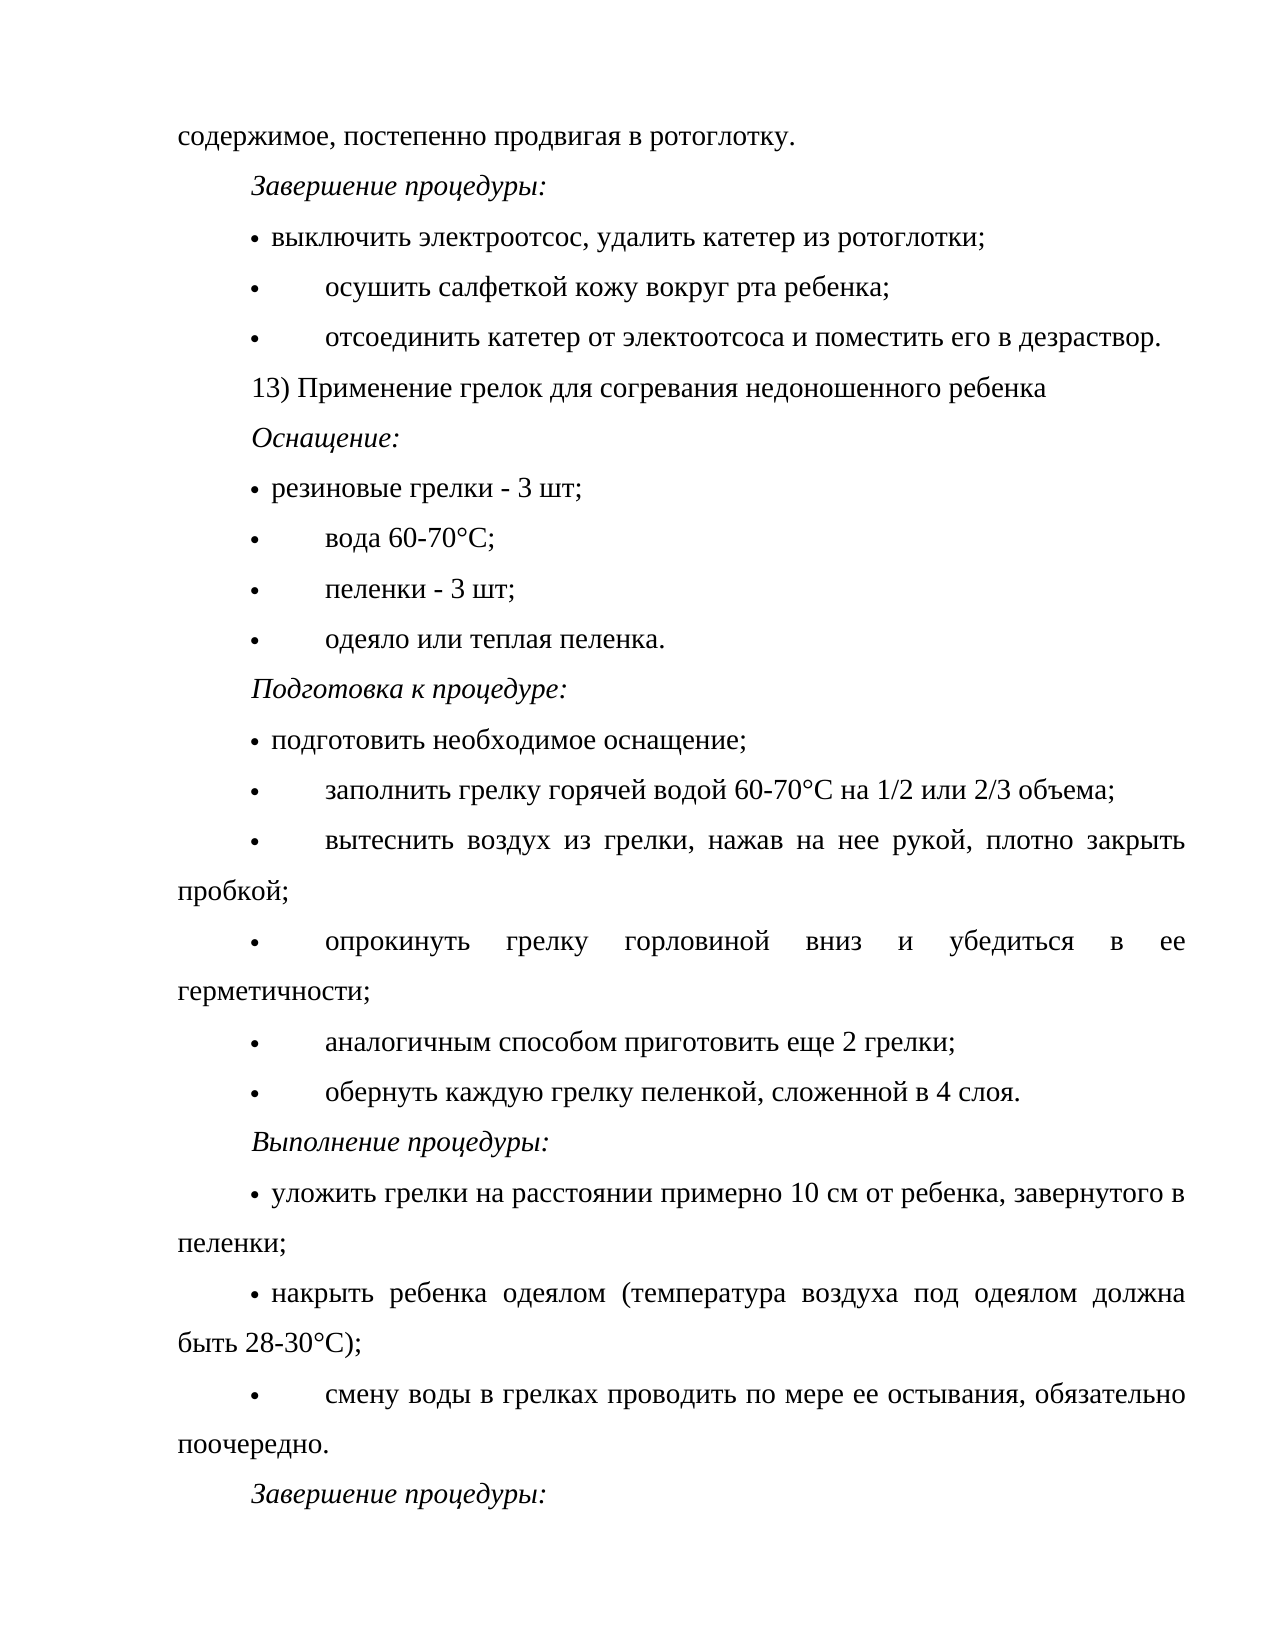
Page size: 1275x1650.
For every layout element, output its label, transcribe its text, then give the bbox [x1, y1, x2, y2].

text · одеяло или теплая пеленка. [177, 621, 1186, 655]
text · осушить салфеткой кожу вокруг рта ребенка; [177, 269, 1186, 303]
text · пеленки - 3 шт; [177, 571, 1186, 604]
subtitle 13) Применение грелок для согревания недоношенного ребенка [177, 370, 1186, 403]
text · заполнить грелку горячей водой 60-70°С на 1/2 или 2/3 объема; [177, 772, 1186, 806]
text · аналогичным способом приготовить еще 2 грелки; [177, 1024, 1186, 1057]
text · обернуть каждую грелку пеленкой, сложенной в 4 слоя. [177, 1074, 1186, 1108]
text · вода 60-70°С; [177, 521, 1186, 554]
text Завершение процедуры: [177, 168, 1186, 202]
text · вытеснить воздух из грелки, нажав на нее рукой, плотно закрыть пробкой; [177, 822, 1186, 906]
text · уложить грелки на расстоянии примерно 10 см от ребенка, завернутого в пеленки; [177, 1175, 1186, 1258]
text · резиновые грелки - 3 шт; [177, 470, 1186, 504]
text · подготовить необходимое оснащение; [177, 722, 1186, 755]
text · отсоединить катетер от электоотсоса и поместить его в дезраствор. [177, 319, 1186, 353]
text · смену воды в грелках проводить по мере ее остывания, обязательно поочередно. [177, 1376, 1186, 1460]
text · опрокинуть грелку горловиной вниз и убедиться в ее герметичности; [177, 923, 1186, 1007]
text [177, 118, 1186, 152]
text Выполнение процедуры: [177, 1124, 1186, 1158]
text Оснащение: [177, 420, 1186, 453]
text · накрыть ребенка одеялом (температура воздуха под одеялом должна быть 28-30°С); [177, 1275, 1186, 1359]
text Завершение процедуры: [177, 1477, 1186, 1510]
text · выключить электроотсос, удалить катетер из ротоглотки; [177, 219, 1186, 252]
text Подготовка к процедуре: [177, 672, 1186, 705]
